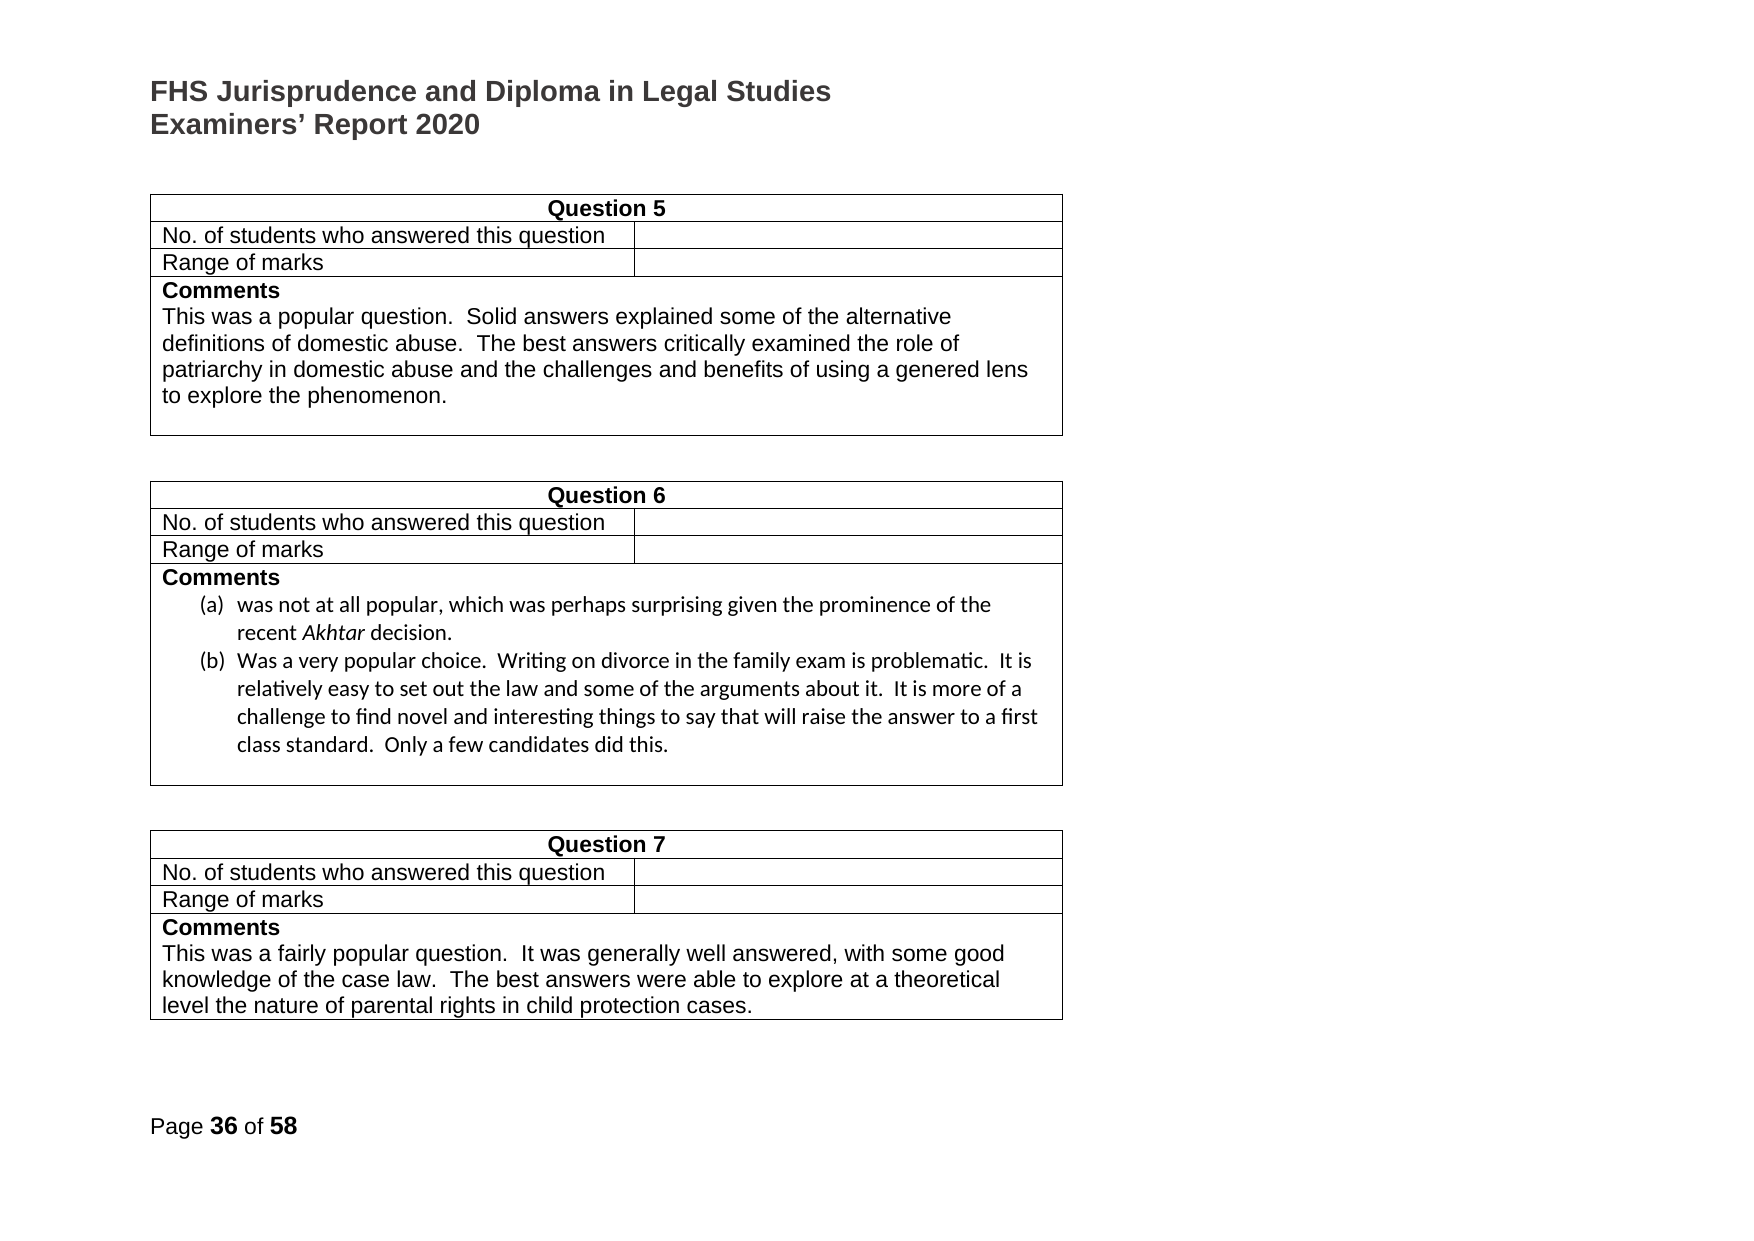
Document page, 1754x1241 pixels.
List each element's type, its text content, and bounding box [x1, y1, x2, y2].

table_cell [635, 886, 1062, 912]
table_cell Comments was not at all popular, which was perhaps surprising given the prominence of the recent Akhtar decision. Was a very popular choice. Writing on divorce in the family exam is problematic. It is relatively easy to set out the law and some of the arguments about it. It is more of a challenge to find novel and interesting things to say that will raise the answer to a first class standard. Only a few candidates did this. [151, 564, 1062, 784]
table_cell Comments This was a fairly popular question. It was generally well answered, with some good knowledge of the case law. The best answers were able to explore at a theoretical level the nature of parental rights in child protection cases. [151, 914, 1062, 1019]
table_cell No. of students who answered this question [151, 222, 634, 248]
table_cell Comments This was a popular question. Solid answers explained some of the alternative definitions of domestic abuse. The best answers critically examined the role of patriarchy in domestic abuse and the challenges and benefits of using a genered lens to explore the phenomenon. [151, 277, 1062, 435]
table_cell [635, 536, 1062, 563]
table_header Question 5 [151, 195, 1062, 221]
table_cell Range of marks [151, 536, 634, 563]
table_header Question 6 [151, 482, 1062, 508]
table_cell [635, 509, 1062, 535]
table_cell [635, 222, 1062, 248]
table_cell [635, 859, 1062, 885]
table_cell [635, 249, 1062, 276]
table_cell Range of marks [151, 886, 634, 912]
table_cell Range of marks [151, 249, 634, 276]
table_cell No. of students who answered this question [151, 509, 634, 535]
table_cell No. of students who answered this question [151, 859, 634, 885]
table_header Question 7 [151, 831, 1062, 858]
